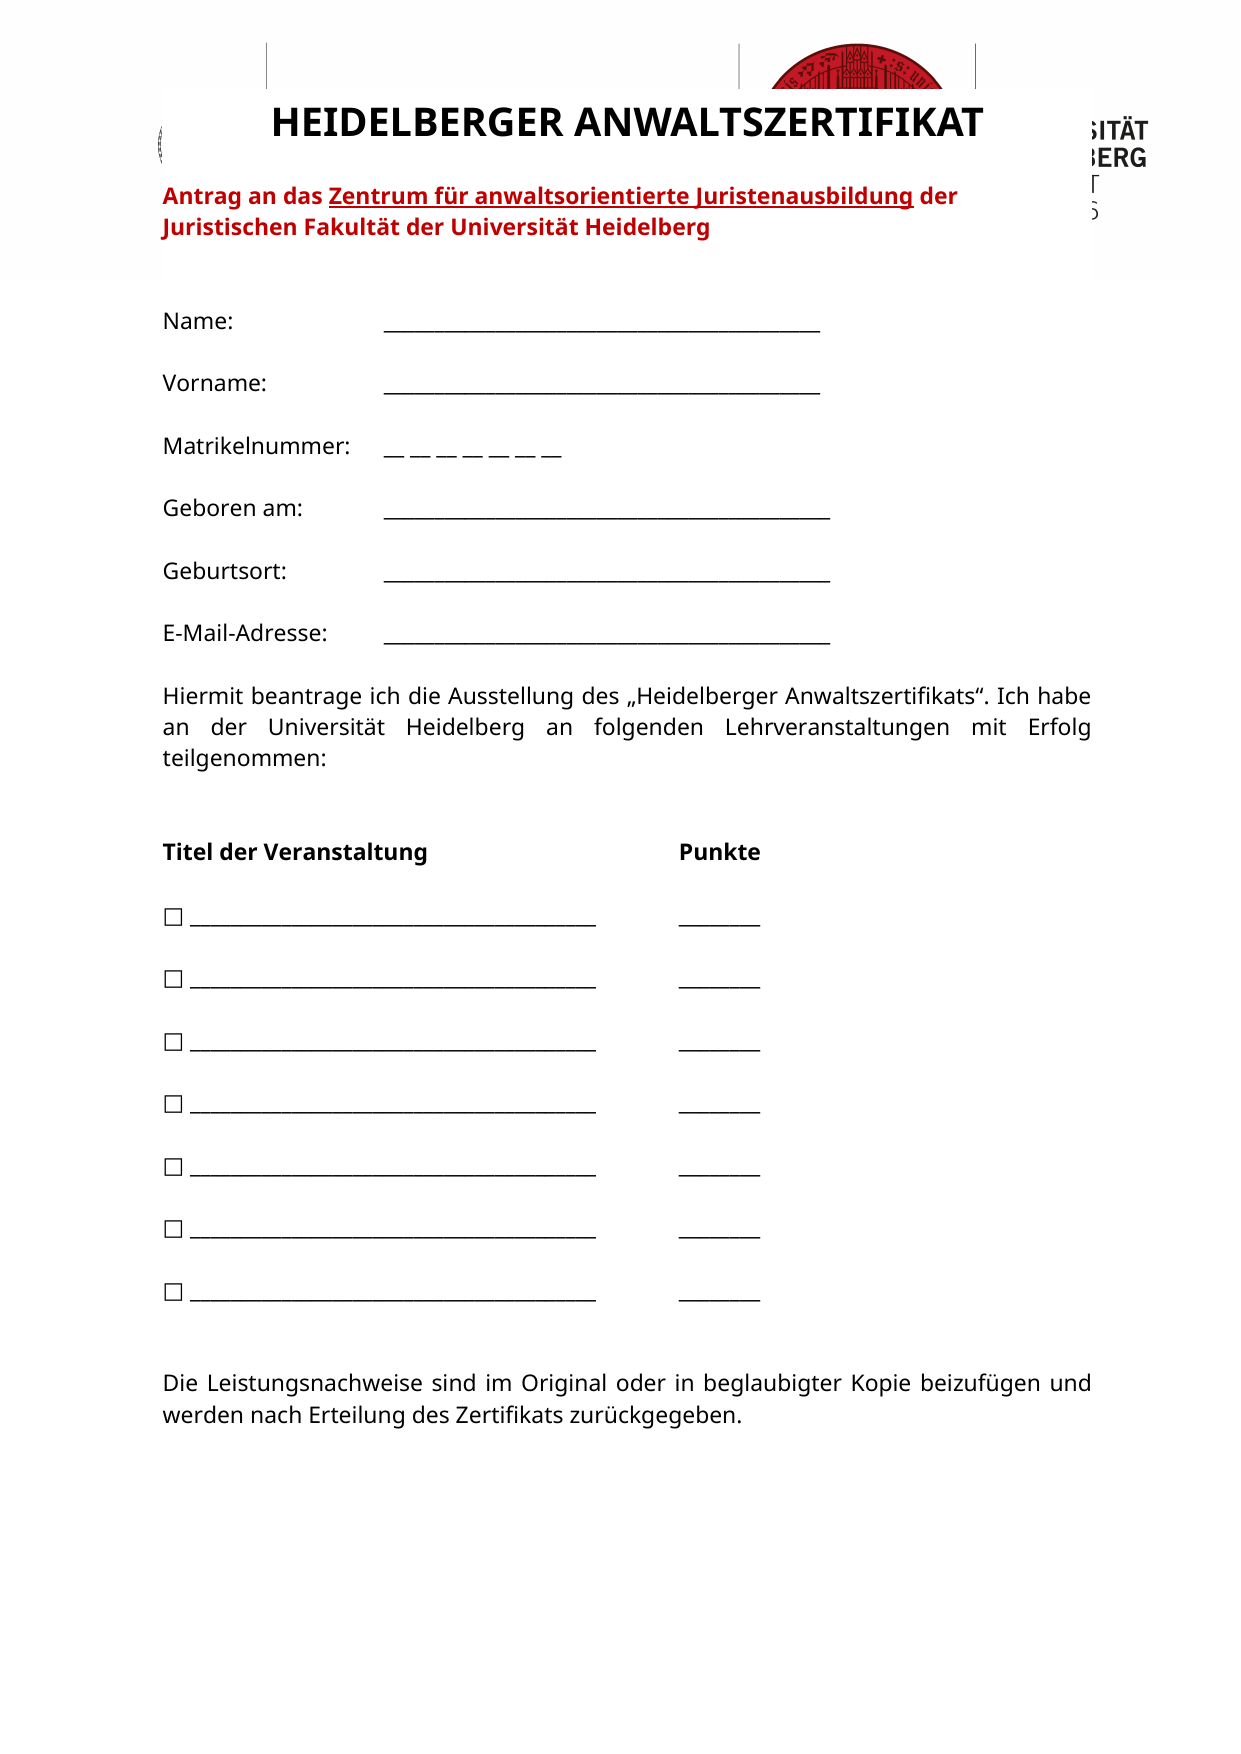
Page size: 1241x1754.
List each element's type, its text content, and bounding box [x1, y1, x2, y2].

text □ ________________________________________ ________ [162, 1148, 1092, 1180]
text Geburtsort: ____________________________________________ [162, 555, 1092, 586]
text Titel der Veranstaltung Punkte [162, 836, 1092, 867]
text □ ________________________________________ ________ [162, 1086, 1092, 1117]
text □ ________________________________________ ________ [162, 961, 1092, 992]
text □ ________________________________________ ________ [162, 898, 1092, 930]
subtitle Heidelberger Anwaltszertifikat [162, 94, 1092, 148]
text Antrag an das Zentrum für anwaltsorientierte Juristenausbildung der Juristischen Fakultät der Universität Heidelberg [162, 180, 1092, 242]
text Hiermit beantrage ich die Ausstellung des „Heidelberger Anwaltszertifikats“. Ich habe an der Universität Heidelberg an folgenden Lehrveranstaltungen mit Erfolg teilgenommen: [162, 680, 1092, 773]
text E-Mail-Adresse: ____________________________________________ [162, 617, 1092, 648]
text □ ________________________________________ ________ [162, 1273, 1092, 1305]
picture [0, 0, 1241, 279]
text Die Leistungsnachweise sind im Original oder in beglaubigter Kopie beizufügen und werden nach Erteilung des Zertifikats zurückgegeben. [162, 1367, 1092, 1430]
text □ ________________________________________ ________ [162, 1211, 1092, 1242]
text □ ________________________________________ ________ [162, 1023, 1092, 1055]
text Geboren am: ____________________________________________ [162, 492, 1092, 523]
text Name: ___________________________________________ [162, 305, 1092, 336]
text Matrikelnummer: __ __ __ __ __ __ __ [162, 430, 1092, 461]
text Vorname: ___________________________________________ [162, 367, 1092, 398]
